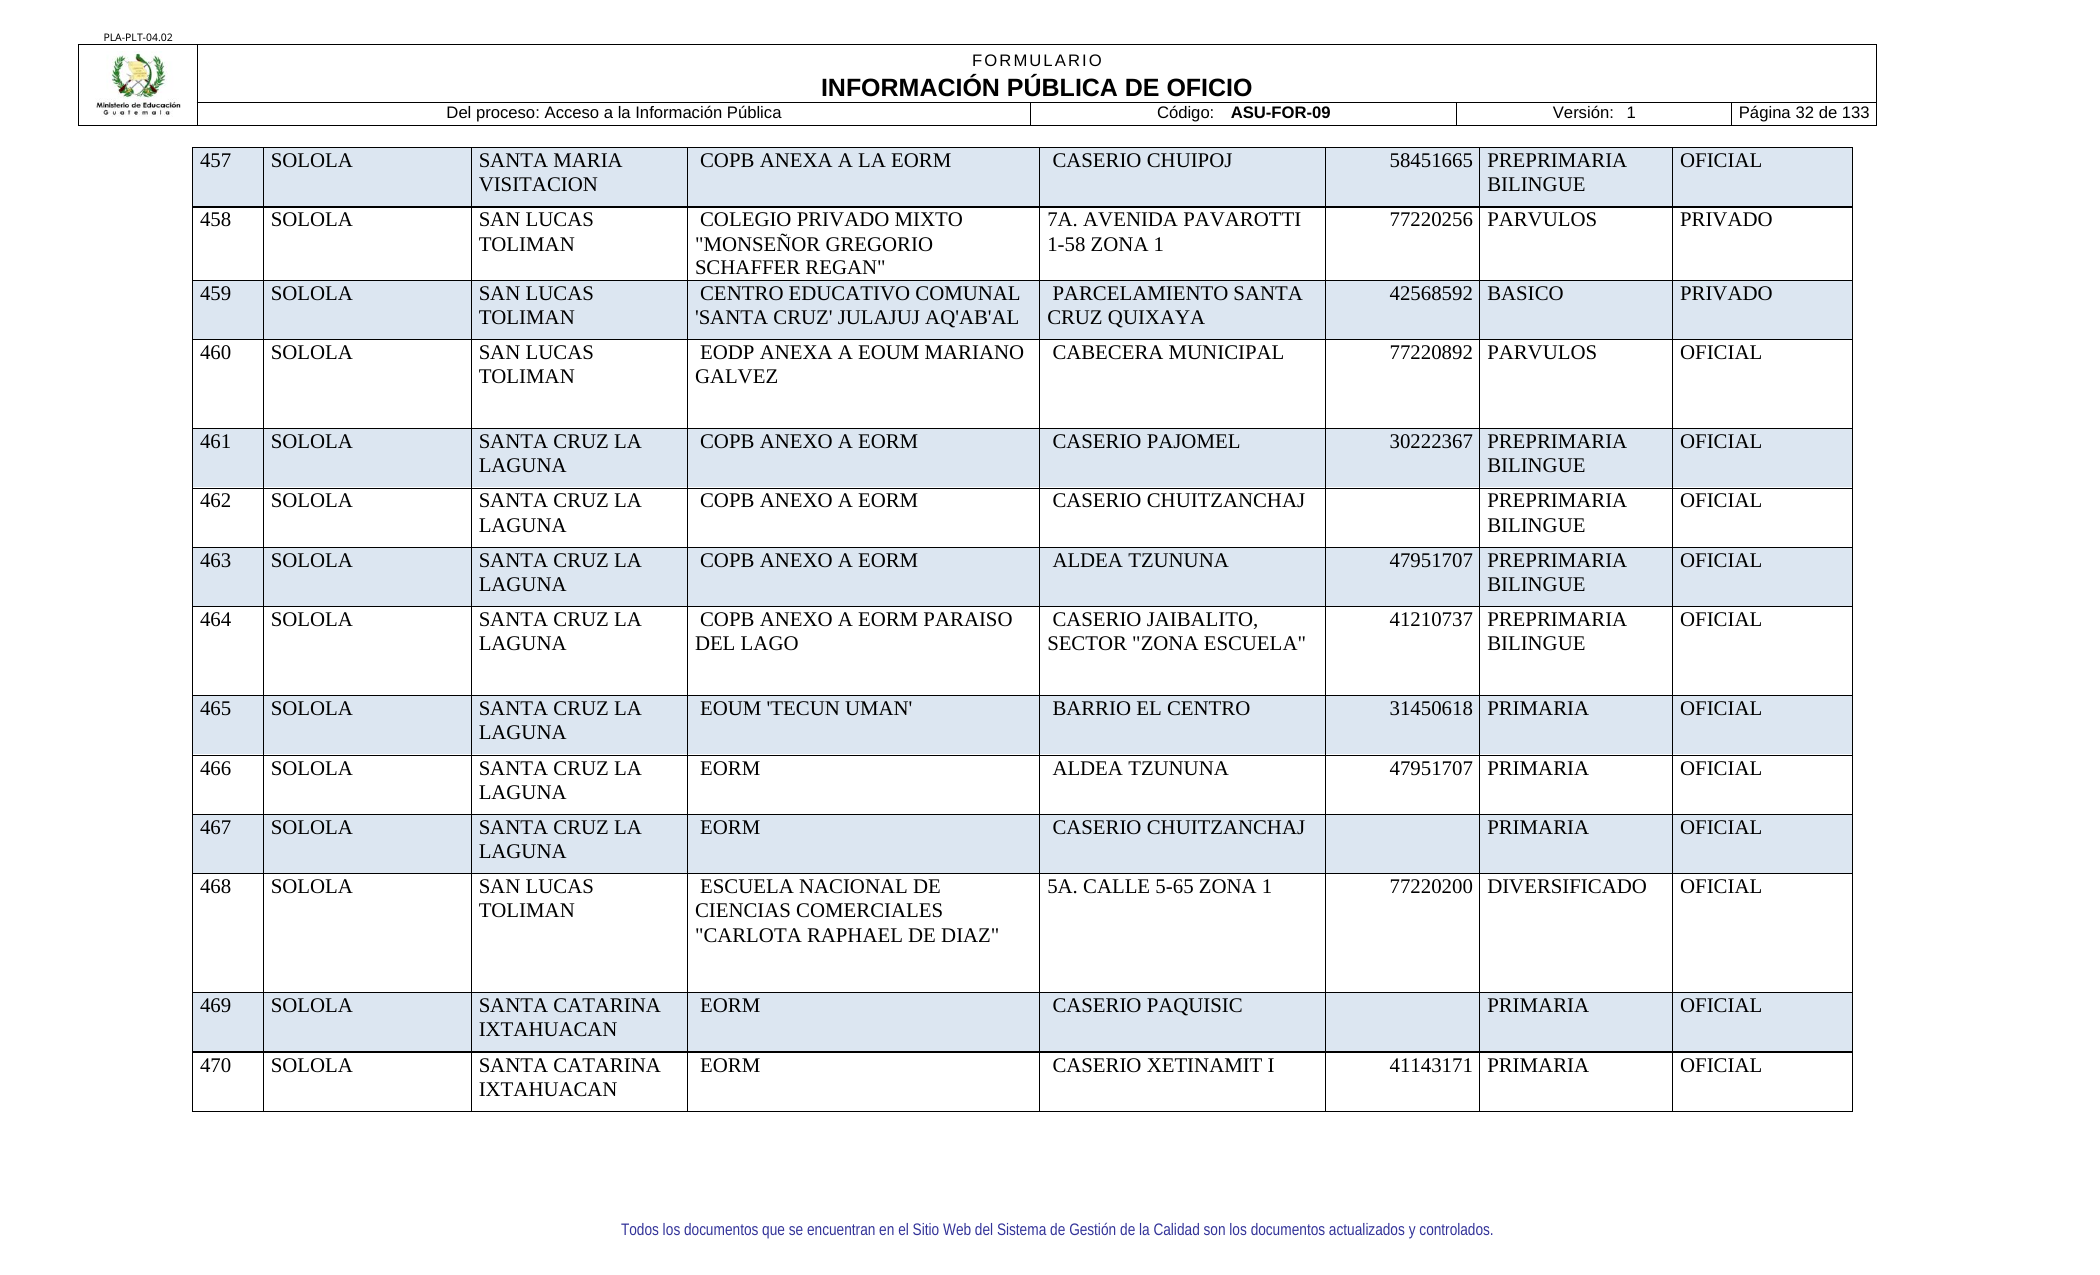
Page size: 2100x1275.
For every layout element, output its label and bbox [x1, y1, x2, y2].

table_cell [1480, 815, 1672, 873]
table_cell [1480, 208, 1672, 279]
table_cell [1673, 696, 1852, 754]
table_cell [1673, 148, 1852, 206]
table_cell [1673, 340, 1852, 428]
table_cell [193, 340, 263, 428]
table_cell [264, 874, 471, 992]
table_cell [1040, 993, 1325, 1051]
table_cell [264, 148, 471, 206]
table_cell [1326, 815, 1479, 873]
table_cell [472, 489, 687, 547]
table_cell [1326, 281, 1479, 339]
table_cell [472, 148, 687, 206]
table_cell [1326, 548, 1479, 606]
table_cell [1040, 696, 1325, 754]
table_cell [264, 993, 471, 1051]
picture [95, 51, 181, 117]
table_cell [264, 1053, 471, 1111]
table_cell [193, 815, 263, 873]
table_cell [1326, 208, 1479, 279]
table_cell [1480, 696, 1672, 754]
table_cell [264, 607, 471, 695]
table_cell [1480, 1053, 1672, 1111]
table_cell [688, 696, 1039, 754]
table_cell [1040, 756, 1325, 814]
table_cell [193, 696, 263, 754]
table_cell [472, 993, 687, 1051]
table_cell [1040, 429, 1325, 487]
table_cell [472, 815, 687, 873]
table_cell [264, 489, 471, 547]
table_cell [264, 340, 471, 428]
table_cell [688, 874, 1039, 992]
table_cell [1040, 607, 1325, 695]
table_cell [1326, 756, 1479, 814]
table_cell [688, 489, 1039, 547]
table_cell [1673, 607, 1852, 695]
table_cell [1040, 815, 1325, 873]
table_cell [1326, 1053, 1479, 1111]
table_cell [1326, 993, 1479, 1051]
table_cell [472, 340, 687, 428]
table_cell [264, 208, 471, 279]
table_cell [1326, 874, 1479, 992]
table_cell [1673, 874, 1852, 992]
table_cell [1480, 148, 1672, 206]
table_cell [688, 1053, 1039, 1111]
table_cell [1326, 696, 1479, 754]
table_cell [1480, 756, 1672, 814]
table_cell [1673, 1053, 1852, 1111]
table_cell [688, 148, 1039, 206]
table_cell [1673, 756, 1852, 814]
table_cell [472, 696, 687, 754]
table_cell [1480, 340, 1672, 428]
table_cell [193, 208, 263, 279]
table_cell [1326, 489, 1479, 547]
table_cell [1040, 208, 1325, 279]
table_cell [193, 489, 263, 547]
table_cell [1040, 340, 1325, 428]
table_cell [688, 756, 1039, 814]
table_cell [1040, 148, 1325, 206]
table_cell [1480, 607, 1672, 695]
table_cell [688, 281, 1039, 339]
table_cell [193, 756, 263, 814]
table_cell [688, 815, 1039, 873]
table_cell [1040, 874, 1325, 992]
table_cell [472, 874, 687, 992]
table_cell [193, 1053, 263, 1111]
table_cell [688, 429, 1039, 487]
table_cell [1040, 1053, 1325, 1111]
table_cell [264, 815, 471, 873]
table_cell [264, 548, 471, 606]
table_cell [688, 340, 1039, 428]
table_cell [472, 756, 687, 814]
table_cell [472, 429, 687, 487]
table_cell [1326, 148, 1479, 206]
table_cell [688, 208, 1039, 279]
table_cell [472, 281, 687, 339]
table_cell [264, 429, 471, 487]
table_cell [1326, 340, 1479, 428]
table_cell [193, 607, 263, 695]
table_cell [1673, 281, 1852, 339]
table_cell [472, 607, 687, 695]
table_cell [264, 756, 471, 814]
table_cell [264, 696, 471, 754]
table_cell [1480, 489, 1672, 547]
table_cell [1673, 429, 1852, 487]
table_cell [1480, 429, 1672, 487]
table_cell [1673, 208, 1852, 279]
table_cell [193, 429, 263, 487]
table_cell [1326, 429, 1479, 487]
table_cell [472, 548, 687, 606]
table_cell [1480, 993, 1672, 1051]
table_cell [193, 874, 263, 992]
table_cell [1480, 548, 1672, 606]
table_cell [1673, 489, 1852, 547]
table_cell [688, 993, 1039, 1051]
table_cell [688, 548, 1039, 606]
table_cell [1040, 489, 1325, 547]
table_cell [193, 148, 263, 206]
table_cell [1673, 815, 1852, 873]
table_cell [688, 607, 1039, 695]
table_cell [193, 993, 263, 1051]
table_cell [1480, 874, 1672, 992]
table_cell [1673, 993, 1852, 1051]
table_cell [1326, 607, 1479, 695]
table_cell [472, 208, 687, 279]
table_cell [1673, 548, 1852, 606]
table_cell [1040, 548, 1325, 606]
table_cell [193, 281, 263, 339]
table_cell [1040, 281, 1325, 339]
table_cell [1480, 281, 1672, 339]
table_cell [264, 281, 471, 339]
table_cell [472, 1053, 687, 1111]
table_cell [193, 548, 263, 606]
